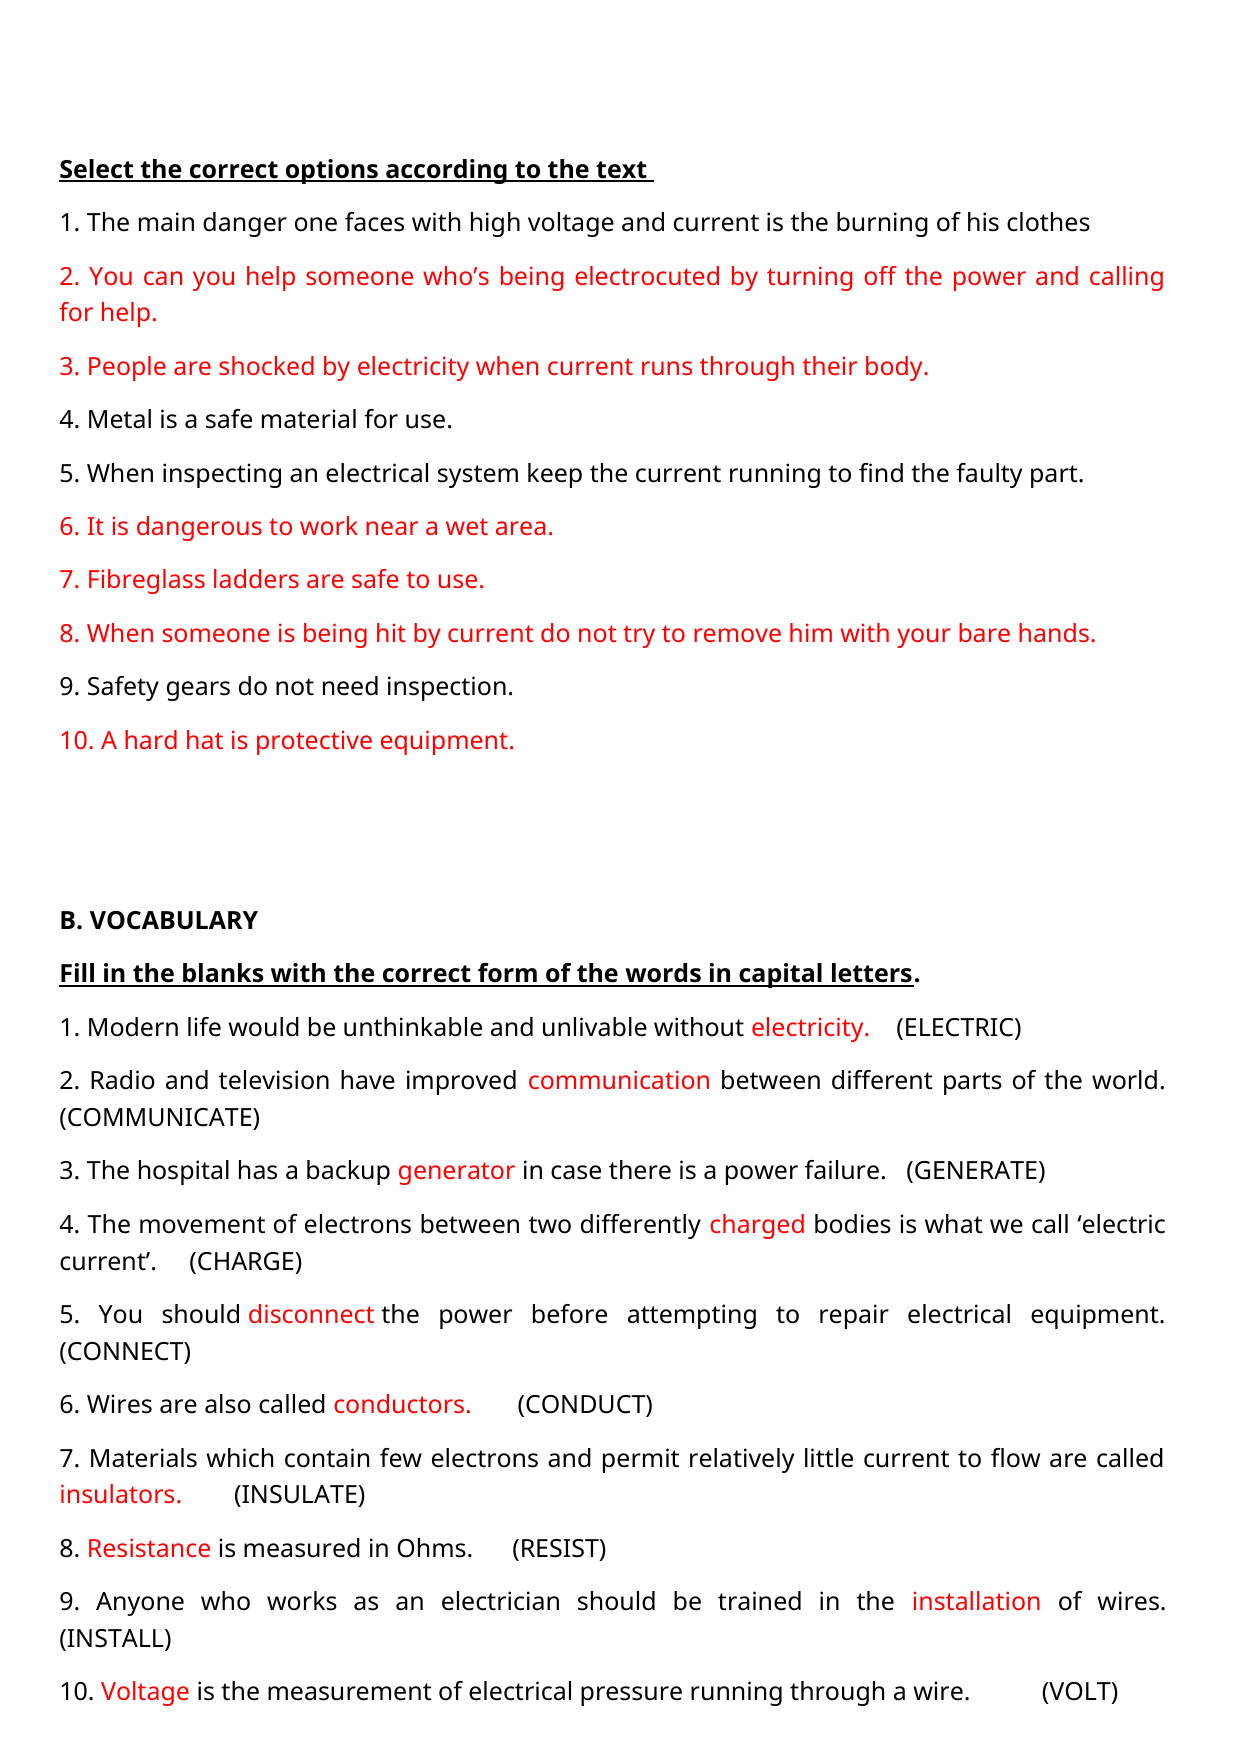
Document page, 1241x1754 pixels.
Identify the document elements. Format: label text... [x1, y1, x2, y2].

text 3. The hospital has a backup generator in case there is a power failure. (GENERATE) [59, 1153, 1167, 1187]
text 5. You should disconnect the power before attempting to repair electrical equipment. (CONNECT) [59, 1297, 1167, 1367]
text Select the correct options according to the text [59, 151, 1167, 185]
text 10. A hard hat is protective equipment. [59, 722, 1167, 756]
text 5. When inspecting an electrical system keep the current running to find the faulty part. [59, 455, 1167, 489]
text Fill in the blanks with the correct form of the words in capital letters. [59, 956, 1167, 990]
text 4. The movement of electrons between two differently charged bodies is what we call ‘electric current’. (CHARGE) [59, 1206, 1167, 1277]
text 1. The main danger one faces with high voltage and current is the burning of his clothes [59, 205, 1167, 239]
text 10. Voltage is the measurement of electrical pressure running through a wire. (VOLT) [59, 1674, 1167, 1708]
text 7. Fibreglass ladders are safe to use. [59, 562, 1167, 596]
text 7. Materials which contain few electrons and permit relatively little current to flow are called insulators. (INSULATE) [59, 1440, 1167, 1511]
text 6. Wires are also called conductors. (CONDUCT) [59, 1387, 1167, 1421]
text 8. Resistance is measured in Ohms. (RESIST) [59, 1530, 1167, 1564]
text 9. Anyone who works as an electrician should be trained in the installation of wires. (INSTALL) [59, 1584, 1167, 1655]
text 2. Radio and television have improved communication between different parts of the world. (COMMUNICATE) [59, 1063, 1167, 1133]
text 2. You can you help someone who’s being electrocuted by turning off the power and calling for help. [59, 258, 1167, 329]
text B. VOCABULARY [59, 902, 1167, 936]
text 9. Safety gears do not need inspection. [59, 669, 1167, 703]
text 1. Modern life would be unthinkable and unlivable without electricity. (ELECTRIC) [59, 1009, 1167, 1043]
text 6. It is dangerous to work near a wet area. [59, 509, 1167, 543]
text 8. When someone is being hit by current do not try to remove him with your bare hands. [59, 616, 1167, 649]
text 3. People are shocked by electricity when current runs through their body. [59, 348, 1167, 382]
text 4. Metal is a safe material for use. [59, 402, 1167, 436]
